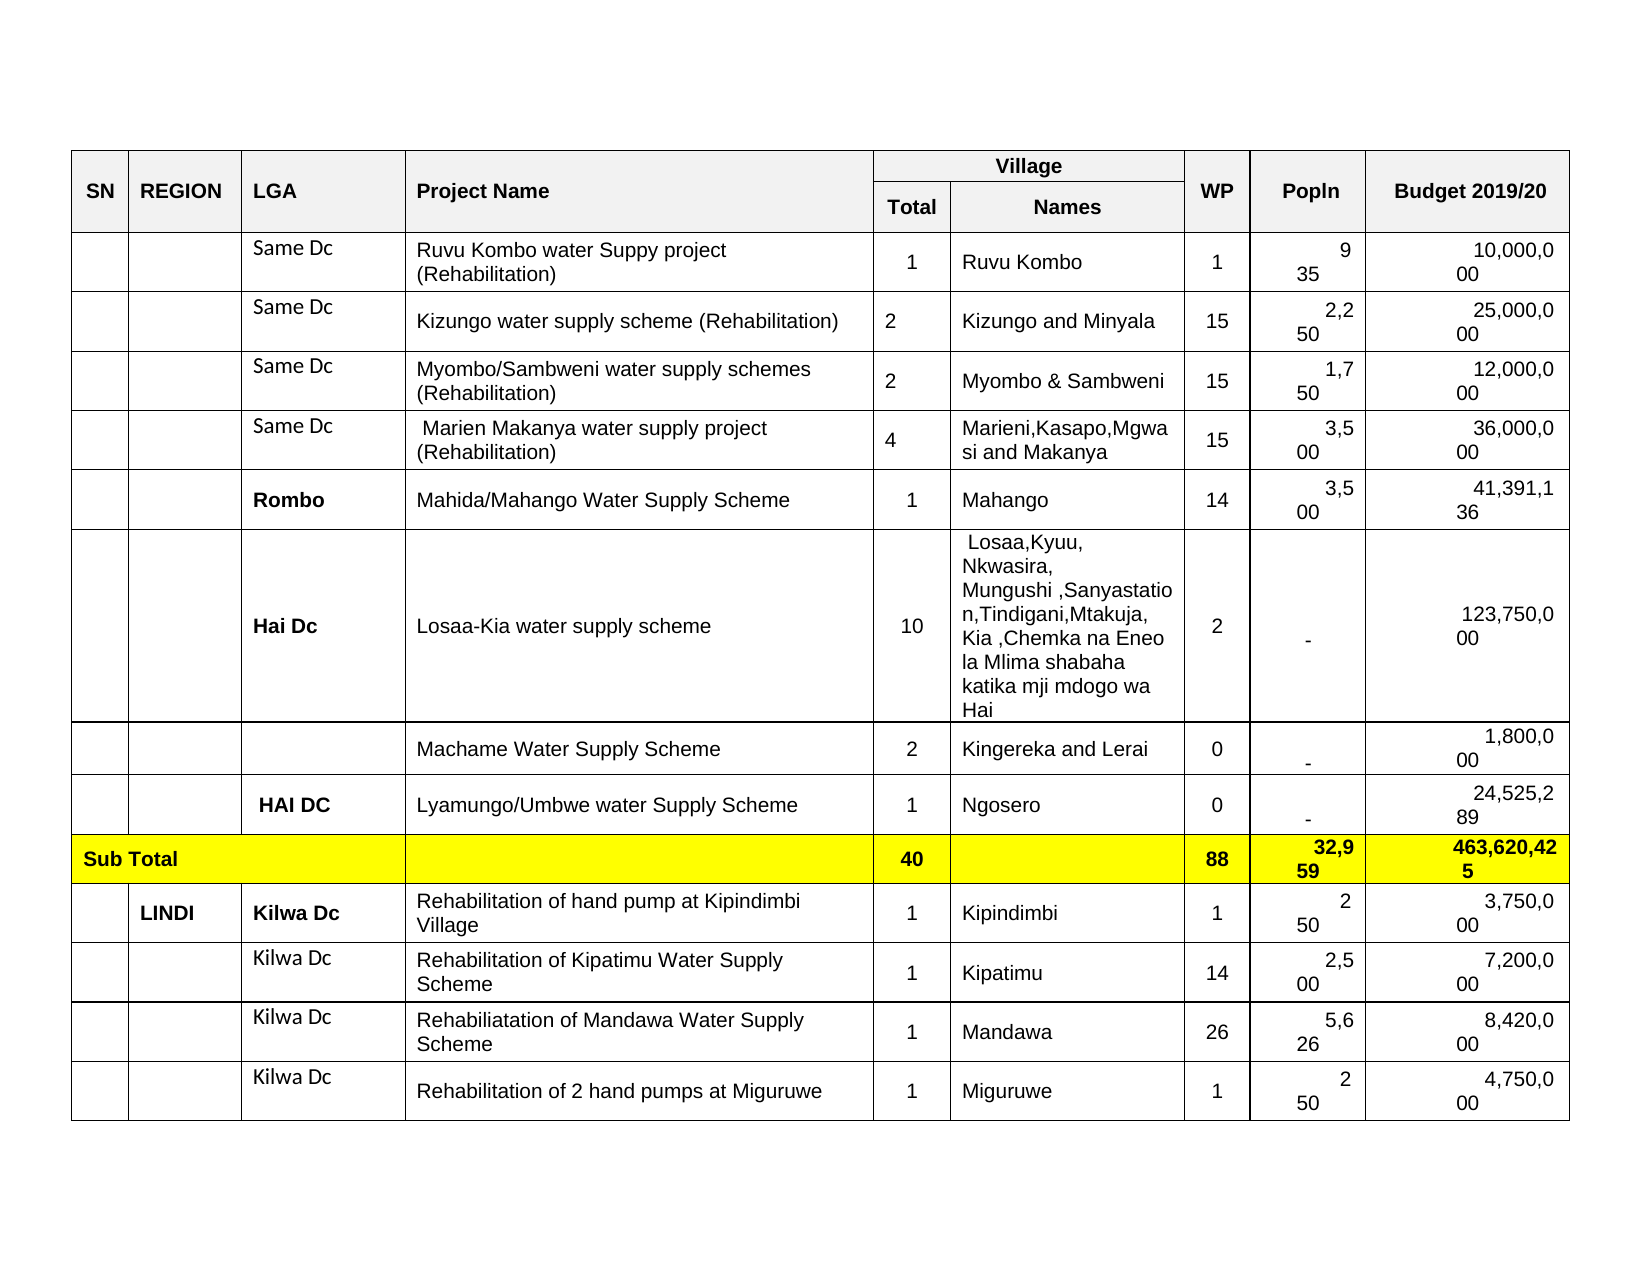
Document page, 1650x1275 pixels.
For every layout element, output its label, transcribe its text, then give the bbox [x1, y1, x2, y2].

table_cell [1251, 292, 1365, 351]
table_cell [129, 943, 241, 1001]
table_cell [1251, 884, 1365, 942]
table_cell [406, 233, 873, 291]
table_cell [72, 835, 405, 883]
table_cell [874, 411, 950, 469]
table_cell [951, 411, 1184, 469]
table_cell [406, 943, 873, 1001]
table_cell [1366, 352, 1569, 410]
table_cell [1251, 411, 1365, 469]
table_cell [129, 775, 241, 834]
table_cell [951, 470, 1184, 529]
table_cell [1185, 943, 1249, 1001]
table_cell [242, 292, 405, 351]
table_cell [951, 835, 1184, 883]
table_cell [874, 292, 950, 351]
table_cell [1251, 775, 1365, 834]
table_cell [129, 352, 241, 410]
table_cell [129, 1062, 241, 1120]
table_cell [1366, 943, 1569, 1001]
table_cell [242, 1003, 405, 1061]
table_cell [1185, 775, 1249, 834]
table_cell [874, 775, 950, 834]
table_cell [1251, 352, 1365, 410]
table_header WP [1185, 151, 1249, 232]
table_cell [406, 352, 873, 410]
table_cell Total [874, 182, 950, 232]
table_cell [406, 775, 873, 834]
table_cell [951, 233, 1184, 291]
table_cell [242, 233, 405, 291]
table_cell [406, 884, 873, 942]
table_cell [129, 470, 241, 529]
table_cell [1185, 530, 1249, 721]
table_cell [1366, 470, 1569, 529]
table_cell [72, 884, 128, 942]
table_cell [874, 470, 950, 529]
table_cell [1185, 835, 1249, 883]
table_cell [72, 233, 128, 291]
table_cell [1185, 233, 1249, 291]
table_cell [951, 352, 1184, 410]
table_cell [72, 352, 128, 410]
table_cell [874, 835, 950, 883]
table_header Popln [1251, 151, 1365, 232]
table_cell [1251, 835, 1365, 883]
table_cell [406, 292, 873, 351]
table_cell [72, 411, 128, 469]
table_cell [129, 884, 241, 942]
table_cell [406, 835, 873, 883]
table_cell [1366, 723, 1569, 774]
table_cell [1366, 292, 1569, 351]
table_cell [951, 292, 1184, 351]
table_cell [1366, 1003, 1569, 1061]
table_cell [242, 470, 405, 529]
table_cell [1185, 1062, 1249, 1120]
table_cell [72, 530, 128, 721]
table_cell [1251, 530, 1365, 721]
table_header Village [874, 151, 1184, 181]
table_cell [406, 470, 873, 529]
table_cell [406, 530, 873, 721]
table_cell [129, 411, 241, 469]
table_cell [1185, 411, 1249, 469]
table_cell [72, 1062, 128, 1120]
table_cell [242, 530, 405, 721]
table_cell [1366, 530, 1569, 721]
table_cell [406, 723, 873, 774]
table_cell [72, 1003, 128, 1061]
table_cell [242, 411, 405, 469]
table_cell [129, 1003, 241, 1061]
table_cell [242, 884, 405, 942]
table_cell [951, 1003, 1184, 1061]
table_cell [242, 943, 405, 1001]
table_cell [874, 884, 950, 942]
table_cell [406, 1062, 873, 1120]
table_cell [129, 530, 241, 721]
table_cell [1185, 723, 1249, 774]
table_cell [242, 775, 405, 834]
table_header SN [72, 151, 128, 232]
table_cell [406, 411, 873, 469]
table_header LGA [242, 151, 405, 232]
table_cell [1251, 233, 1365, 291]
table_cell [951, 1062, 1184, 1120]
table_header Project Name [406, 151, 873, 232]
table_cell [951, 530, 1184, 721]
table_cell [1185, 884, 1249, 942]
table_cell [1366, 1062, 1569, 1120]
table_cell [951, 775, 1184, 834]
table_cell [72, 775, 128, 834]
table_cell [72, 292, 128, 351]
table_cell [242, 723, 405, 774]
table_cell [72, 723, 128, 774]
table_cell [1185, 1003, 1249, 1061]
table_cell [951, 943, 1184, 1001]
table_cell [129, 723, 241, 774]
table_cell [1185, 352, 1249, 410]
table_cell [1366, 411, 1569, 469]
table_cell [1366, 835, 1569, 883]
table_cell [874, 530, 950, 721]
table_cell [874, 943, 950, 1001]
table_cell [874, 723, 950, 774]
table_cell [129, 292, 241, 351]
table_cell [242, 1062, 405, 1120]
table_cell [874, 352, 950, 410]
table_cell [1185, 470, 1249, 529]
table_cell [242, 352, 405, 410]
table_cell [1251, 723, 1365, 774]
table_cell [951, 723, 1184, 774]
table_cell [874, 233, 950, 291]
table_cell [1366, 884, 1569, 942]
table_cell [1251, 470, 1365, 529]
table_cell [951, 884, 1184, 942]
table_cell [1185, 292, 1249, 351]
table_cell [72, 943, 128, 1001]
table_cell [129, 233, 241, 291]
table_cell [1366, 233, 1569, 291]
table_header REGION [129, 151, 241, 232]
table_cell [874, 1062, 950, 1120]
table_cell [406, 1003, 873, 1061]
table_header Budget 2019/20 [1366, 151, 1569, 232]
table_cell Names [951, 182, 1184, 232]
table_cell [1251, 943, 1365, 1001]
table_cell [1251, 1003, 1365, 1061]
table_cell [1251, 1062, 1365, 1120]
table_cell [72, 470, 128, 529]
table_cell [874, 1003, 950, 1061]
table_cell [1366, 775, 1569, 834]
